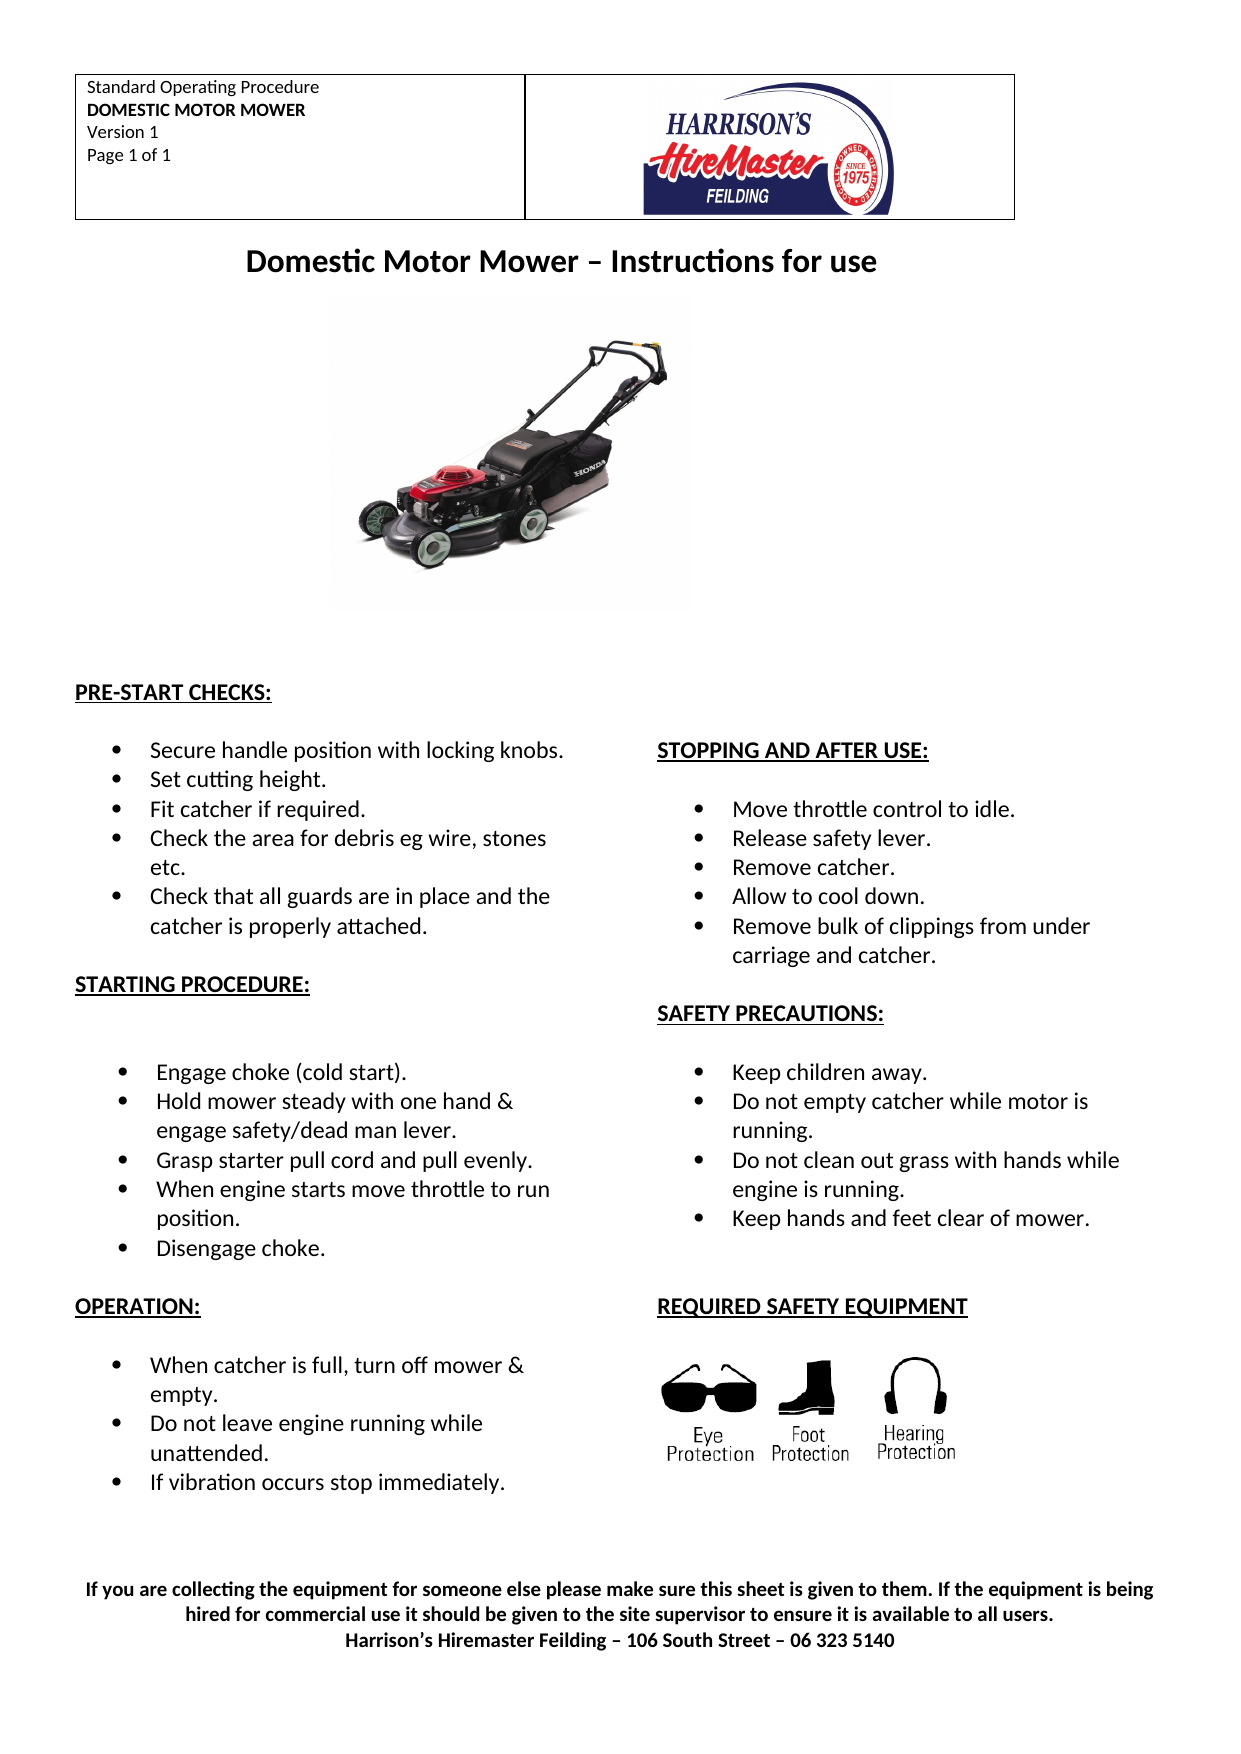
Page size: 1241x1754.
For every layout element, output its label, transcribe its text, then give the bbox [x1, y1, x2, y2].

list Grasp starter pull cord and pull evenly. [118, 1145, 583, 1174]
text REQUIRED SAFETY EQUIPMENT [657, 1291, 1165, 1321]
list Remove bulk of clippings from under carriage and catcher. [694, 911, 1165, 969]
text STOPPING AND AFTER USE: [657, 735, 1165, 764]
list Disengage choke. [118, 1233, 583, 1262]
list When catcher is full, turn off mower & empty. [112, 1350, 583, 1408]
list Remove catcher. [694, 852, 1165, 881]
list Release safety lever. [694, 823, 1165, 852]
list Move throttle control to idle. [694, 794, 1165, 823]
picture [648, 1351, 859, 1467]
list If vibration occurs stop immediately. [112, 1467, 583, 1496]
list Check the area for debris eg wire, stones etc. [112, 823, 583, 881]
picture [862, 1351, 963, 1467]
list Fit catcher if required. [112, 794, 583, 823]
text OPERATION: [75, 1291, 583, 1321]
list When engine starts move throttle to run position. [118, 1174, 583, 1233]
list Do not clean out grass with hands while engine is running. [694, 1145, 1165, 1203]
list Allow to cool down. [694, 881, 1165, 911]
list Hold mower steady with one hand & engage safety/dead man lever. [118, 1086, 583, 1145]
list Keep children away. [694, 1057, 1165, 1086]
text SAFETY PRECAUTIONS: [657, 998, 1165, 1028]
list Keep hands and feet clear of mower. [694, 1203, 1165, 1233]
text STARTING PROCEDURE: [75, 969, 583, 998]
list Engage choke (cold start). [118, 1057, 583, 1086]
list Do not leave engine running while unattended. [112, 1408, 583, 1467]
text PRE-START CHECKS: [75, 677, 583, 706]
list Do not empty catcher while motor is running. [694, 1086, 1165, 1145]
picture [330, 293, 692, 612]
list Set cutting height. [112, 764, 583, 794]
list Secure handle position with locking knobs. [112, 735, 583, 764]
picture [643, 76, 894, 219]
list Check that all guards are in place and the catcher is properly attached. [112, 881, 583, 940]
